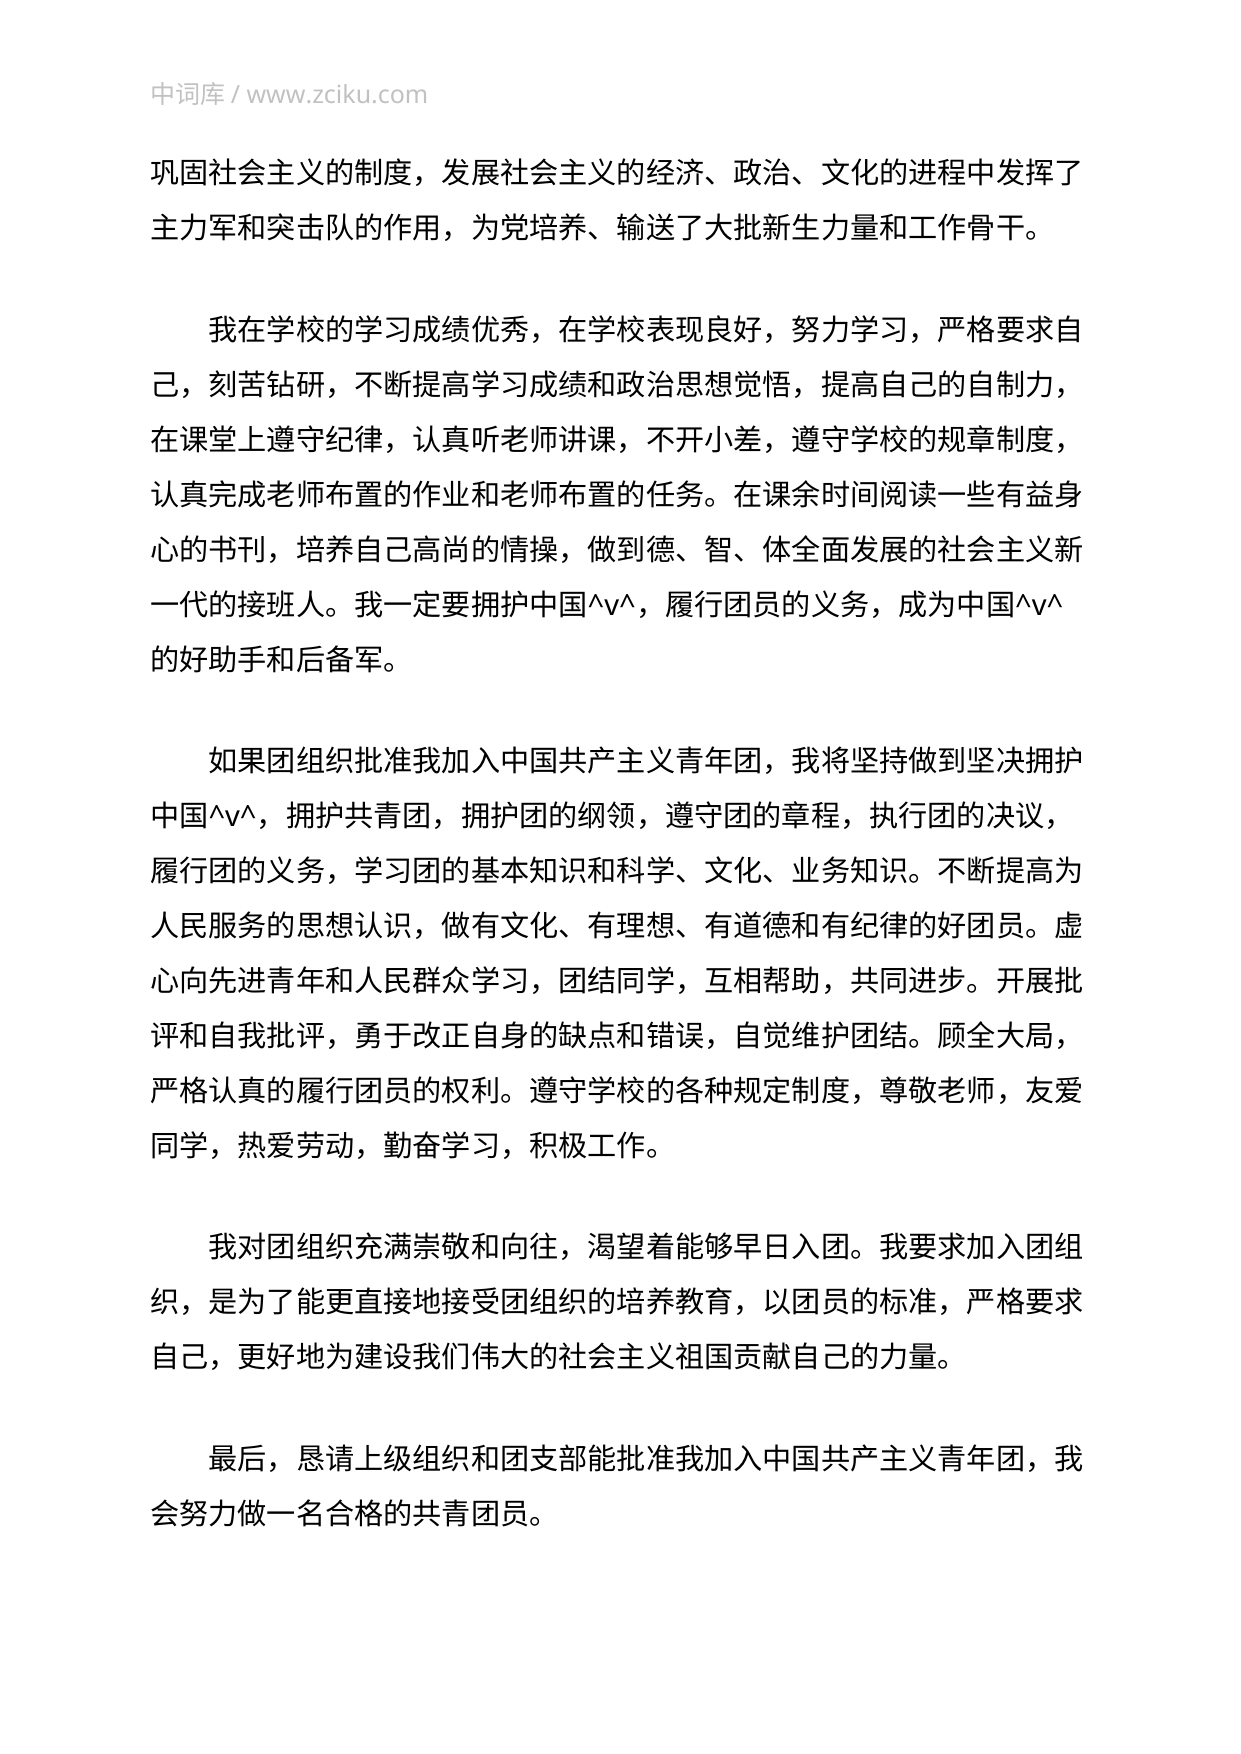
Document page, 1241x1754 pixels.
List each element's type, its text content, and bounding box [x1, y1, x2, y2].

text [150, 150, 1090, 247]
text 如果团组织批准我加入中国共产主义青年团，我将坚持做到坚决拥护中国^v^，拥护共青团，拥护团的纲领，遵守团的章程，执行团的决议，履行团的义务，学习团的基本知识和科学、文化、业务知识。不断提高为人民服务的思想认识，做有文化、有理想、有道德和有纪律的好团员。虚心向先进青年和人民群众学习，团结同学，互相帮助，共同进步。开展批评和自我批评，勇于改正自身的缺点和错误，自觉维护团结。顾全大局，严格认真的履行团员的权利。遵守学校的各种规定制度，尊敬老师，友爱同学，热爱劳动，勤奋学习，积极工作。 [150, 738, 1090, 1164]
text 我对团组织充满崇敬和向往，渴望着能够早日入团。我要求加入团组织，是为了能更直接地接受团组织的培养教育，以团员的标准，严格要求自己，更好地为建设我们伟大的社会主义祖国贡献自己的力量。 [150, 1224, 1090, 1376]
text 我在学校的学习成绩优秀，在学校表现良好，努力学习，严格要求自己，刻苦钻研，不断提高学习成绩和政治思想觉悟，提高自己的自制力，在课堂上遵守纪律，认真听老师讲课，不开小差，遵守学校的规章制度，认真完成老师布置的作业和老师布置的任务。在课余时间阅读一些有益身心的书刊，培养自己高尚的情操，做到德、智、体全面发展的社会主义新一代的接班人。我一定要拥护中国^v^，履行团员的义务，成为中国^v^的好助手和后备军。 [150, 307, 1090, 678]
text 最后，恳请上级组织和团支部能批准我加入中国共产主义青年团，我会努力做一名合格的共青团员。 [150, 1436, 1090, 1533]
